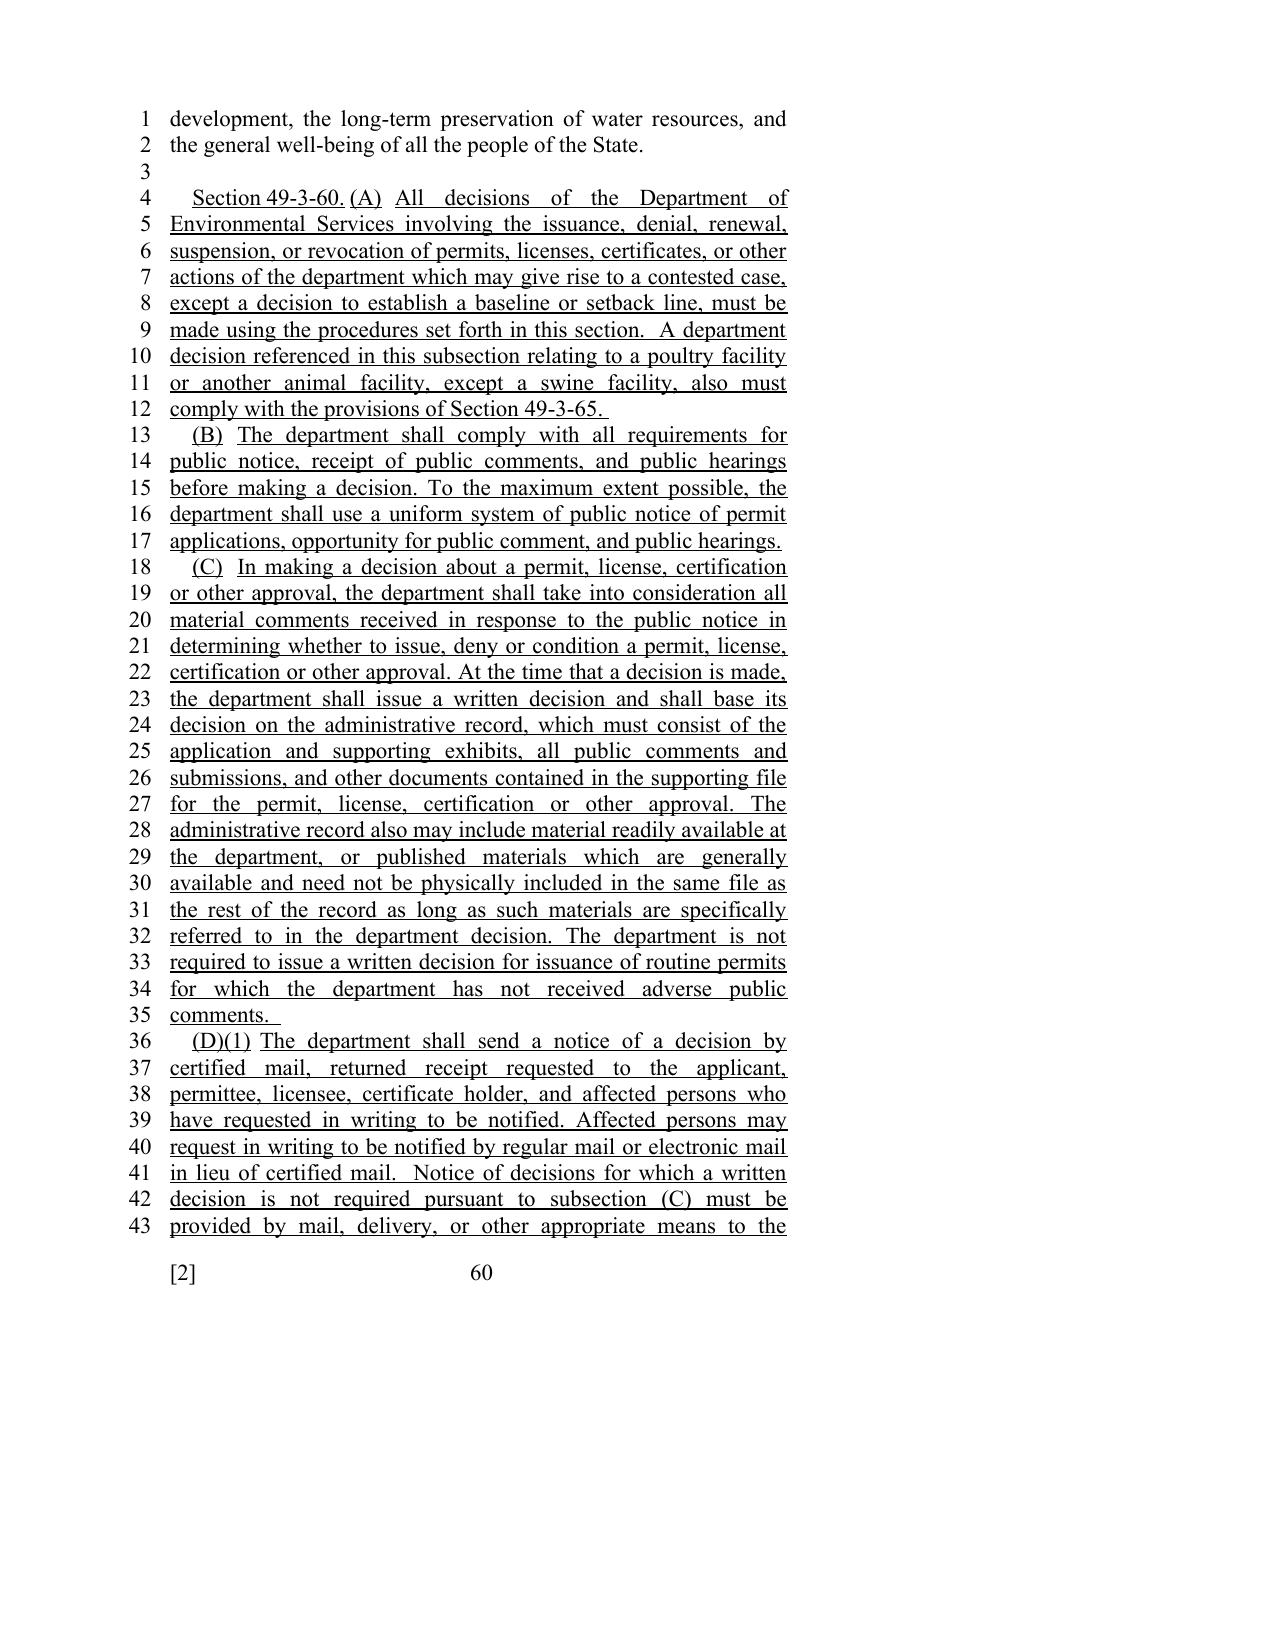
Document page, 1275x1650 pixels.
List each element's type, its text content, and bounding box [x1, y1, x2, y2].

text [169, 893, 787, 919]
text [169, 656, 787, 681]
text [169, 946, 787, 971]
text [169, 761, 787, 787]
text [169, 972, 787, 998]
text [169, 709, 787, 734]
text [169, 1209, 787, 1235]
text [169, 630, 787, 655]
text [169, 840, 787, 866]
text (B) The department shall comply with all requirements for public notice, receipt of public comments, and public hearings before making a decision. To the maximum extent possible, the department shall use a uniform system of public notice of permit applications, opportunity for public comment, and public hearings. [169, 421, 787, 470]
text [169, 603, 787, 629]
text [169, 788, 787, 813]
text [169, 105, 787, 158]
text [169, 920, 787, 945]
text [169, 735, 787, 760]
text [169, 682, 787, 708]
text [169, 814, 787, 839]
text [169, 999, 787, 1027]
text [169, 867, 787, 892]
